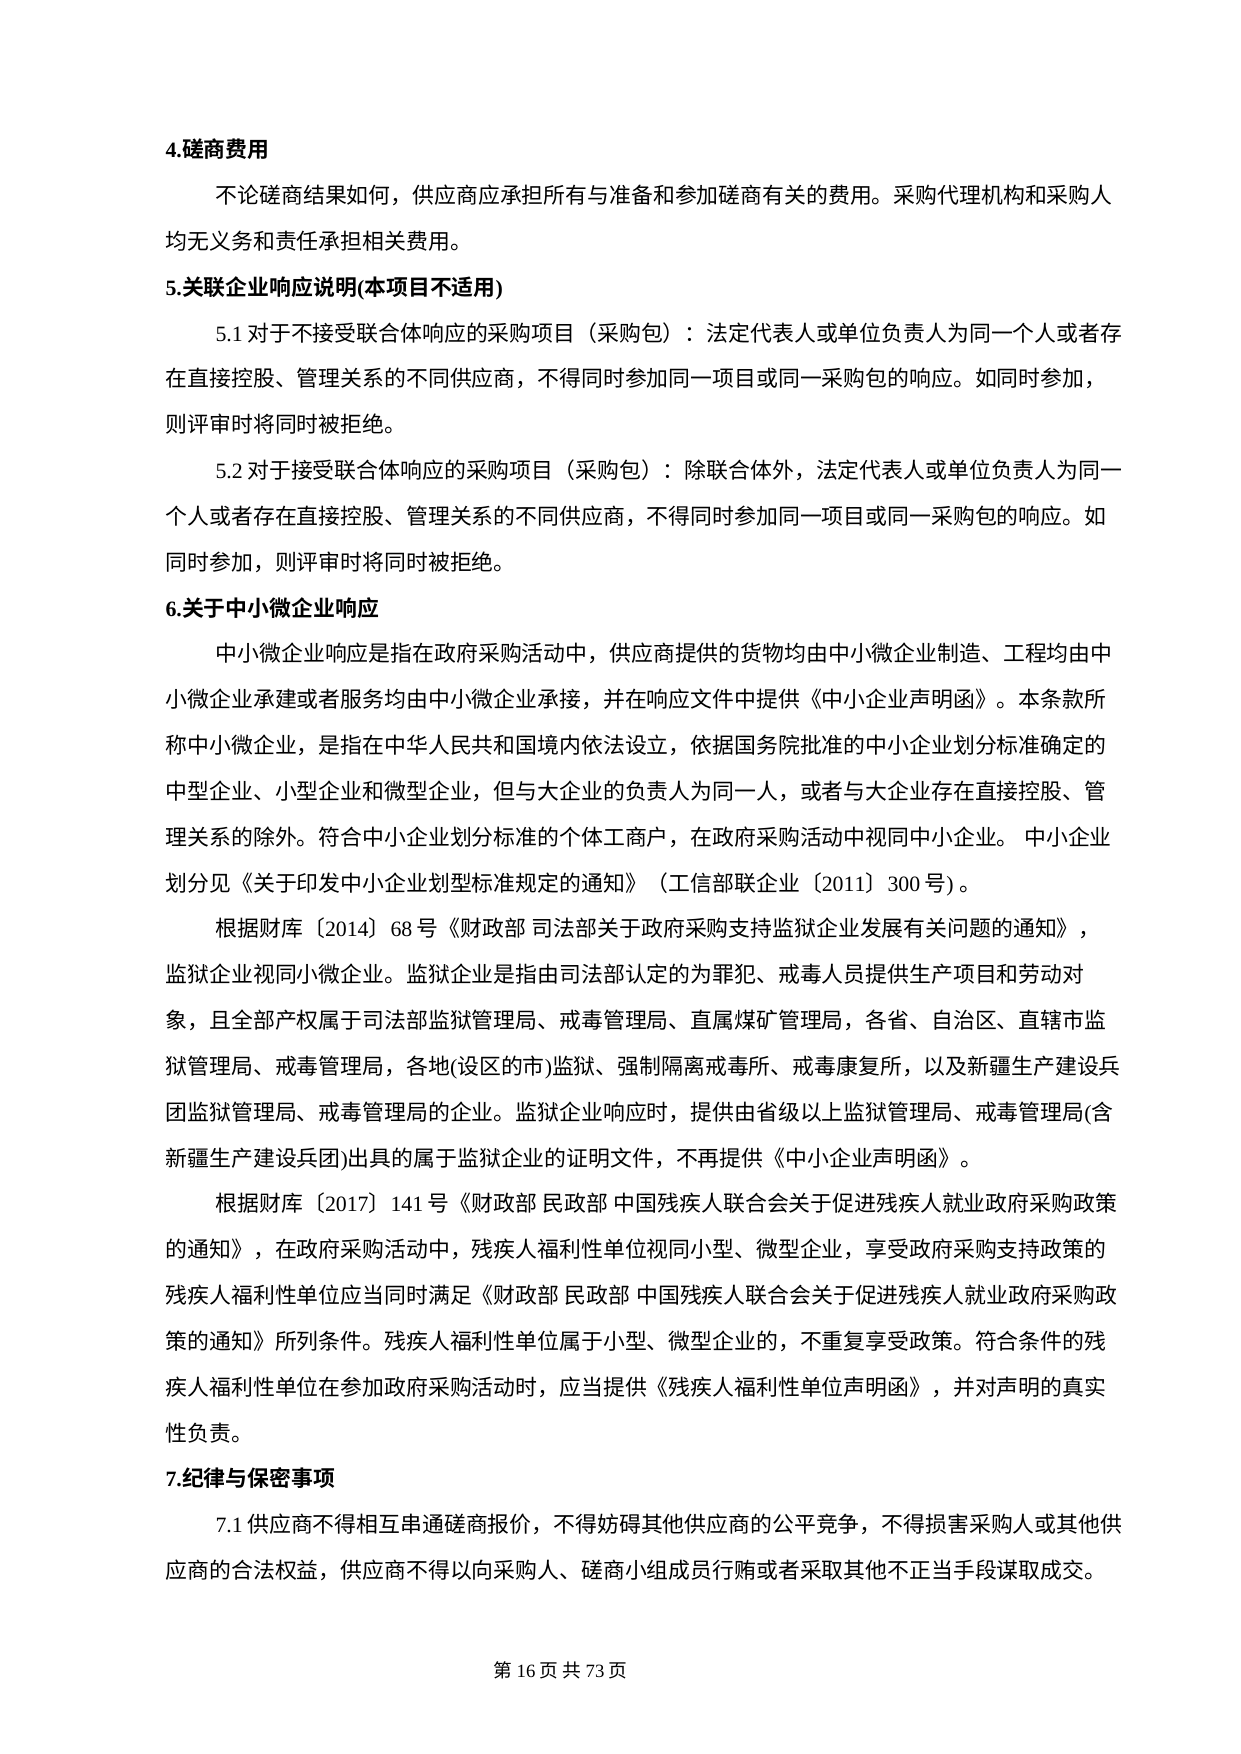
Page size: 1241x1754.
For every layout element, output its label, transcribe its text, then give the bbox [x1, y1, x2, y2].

text 7.1供应商不得相互串通磋商报价，不得妨碍其他供应商的公平竞争，不得损害采购人或其他供应商的合法权益，供应商不得以向采购人、磋商小组成员行贿或者采取其他不正当手段谋取成交。 [165, 1493, 1122, 1585]
text 7.纪律与保密事项 [165, 1447, 1122, 1493]
text 根据财库〔2014〕68号《财政部 司法部关于政府采购支持监狱企业发展有关问题的通知》，监狱企业视同小微企业。监狱企业是指由司法部认定的为罪犯、戒毒人员提供生产项目和劳动对象，且全部产权属于司法部监狱管理局、戒毒管理局、直属煤矿管理局，各省、自治区、直辖市监狱管理局、戒毒管理局，各地(设区的市)监狱、强制隔离戒毒所、戒毒康复所，以及新疆生产建设兵团监狱管理局、戒毒管理局的企业。监狱企业响应时，提供由省级以上监狱管理局、戒毒管理局(含新疆生产建设兵团)出具的属于监狱企业的证明文件，不再提供《中小企业声明函》。 [165, 897, 1122, 1172]
text 4.磋商费用 [165, 118, 1122, 164]
text 根据财库〔2017〕141号《财政部 民政部 中国残疾人联合会关于促进残疾人就业政府采购政策的通知》，在政府采购活动中，残疾人福利性单位视同小型、微型企业，享受政府采购支持政策的残疾人福利性单位应当同时满足《财政部 民政部 中国残疾人联合会关于促进残疾人就业政府采购政策的通知》所列条件。残疾人福利性单位属于小型、微型企业的，不重复享受政策。符合条件的残疾人福利性单位在参加政府采购活动时，应当提供《残疾人福利性单位声明函》，并对声明的真实性负责。 [165, 1172, 1122, 1447]
text 5.2对于接受联合体响应的采购项目（采购包）：除联合体外，法定代表人或单位负责人为同一个人或者存在直接控股、管理关系的不同供应商，不得同时参加同一项目或同一采购包的响应。如同时参加，则评审时将同时被拒绝。 [165, 439, 1122, 576]
text 6.关于中小微企业响应 [165, 576, 1122, 622]
text 不论磋商结果如何，供应商应承担所有与准备和参加磋商有关的费用。采购代理机构和采购人均无义务和责任承担相关费用。 [165, 164, 1122, 256]
text 5.1对于不接受联合体响应的采购项目（采购包）：法定代表人或单位负责人为同一个人或者存在直接控股、管理关系的不同供应商，不得同时参加同一项目或同一采购包的响应。如同时参加，则评审时将同时被拒绝。 [165, 301, 1122, 439]
text 中小微企业响应是指在政府采购活动中，供应商提供的货物均由中小微企业制造、工程均由中小微企业承建或者服务均由中小微企业承接，并在响应文件中提供《中小企业声明函》。本条款所称中小微企业，是指在中华人民共和国境内依法设立，依据国务院批准的中小企业划分标准确定的中型企业、小型企业和微型企业，但与大企业的负责人为同一人，或者与大企业存在直接控股、管理关系的除外。符合中小企业划分标准的个体工商户，在政府采购活动中视同中小企业。 中小企业划分见《关于印发中小企业划型标准规定的通知》（工信部联企业〔2011〕300号) 。 [165, 622, 1122, 897]
text 5.关联企业响应说明(本项目不适用) [165, 256, 1122, 301]
